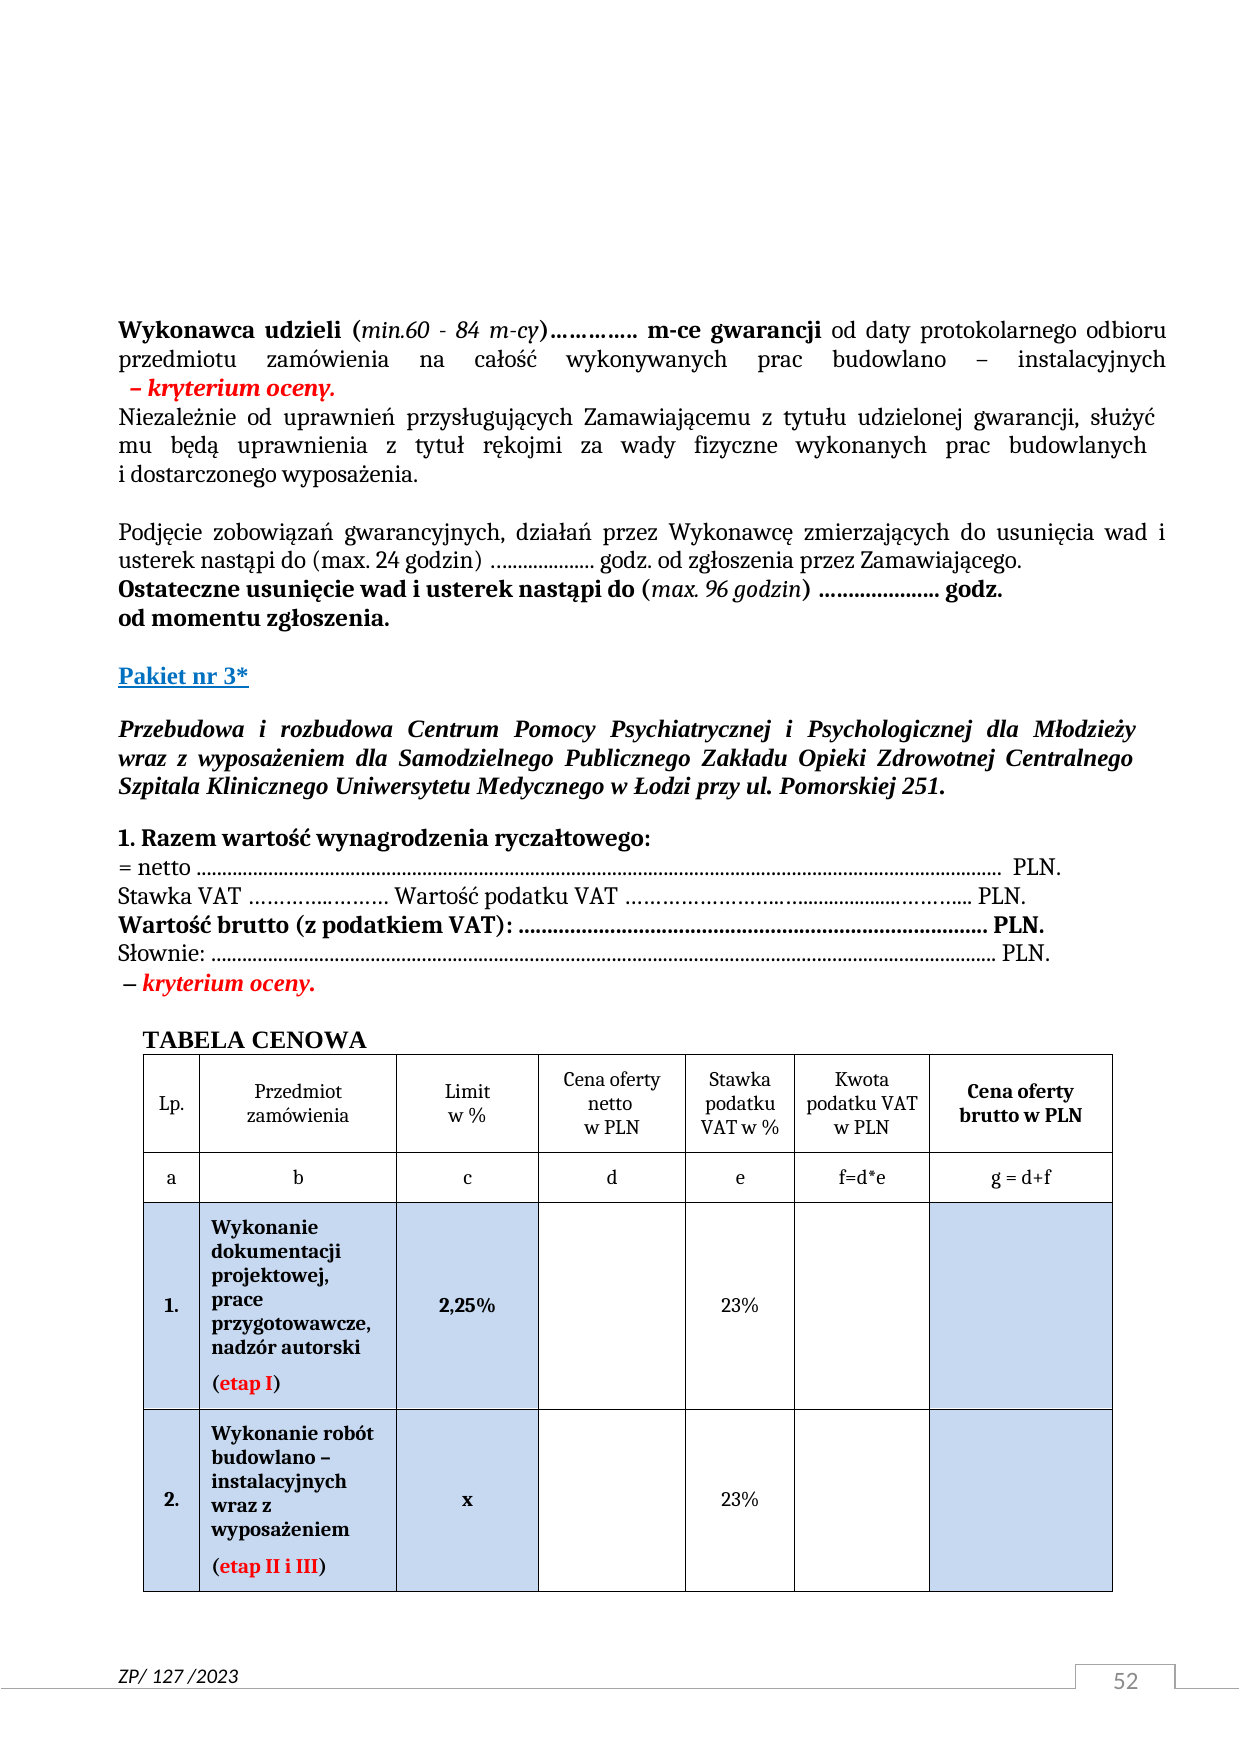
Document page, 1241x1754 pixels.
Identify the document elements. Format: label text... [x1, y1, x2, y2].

text – kryterium oceny. [74, 968, 1137, 997]
table_cell Wykonanie dokumentacji projektowej, prace przygotowawcze, nadzór autorski (etap I) [200, 1203, 396, 1408]
table_header Limit w % [397, 1055, 538, 1152]
table_cell [795, 1203, 929, 1408]
table_cell 2,25% [397, 1203, 538, 1408]
table_cell x [397, 1410, 538, 1591]
table_cell [930, 1203, 1112, 1408]
text 1. Razem wartość wynagrodzenia ryczałtowego: [118, 824, 1167, 853]
table_header Cena oferty netto w PLN [539, 1055, 685, 1152]
text Pakiet nr 3* [118, 661, 1137, 690]
table_cell 2. [144, 1410, 199, 1591]
text Stawka VAT …………..……… Wartość podatku VAT ……………………..…...................………... PLN. [118, 882, 1137, 911]
table_cell [539, 1203, 685, 1408]
text Słownie: ......................................................................................................................................................... PLN. [118, 939, 1137, 968]
text Wartość brutto (z podatkiem VAT): .................................................................................. PLN. [118, 911, 1137, 939]
table_cell f=d*e [795, 1153, 929, 1202]
text Podjęcie zobowiązań gwarancyjnych, działań przez Wykonawcę zmierzających do usunięcia wad i usterek nastąpi do (max. 24 godzin) …................. godz. od zgłoszenia przez Zamawiającego. [118, 517, 1167, 575]
text Przebudowa i rozbudowa Centrum Pomocy Psychiatrycznej i Psychologicznej dla Młodzieży wraz z wyposażeniem dla Samodzielnego Publicznego Zakładu Opieki Zdrowotnej Centralnego Szpitala Klinicznego Uniwersytetu Medycznego w Łodzi przy ul. Pomorskiej 251. [118, 714, 1137, 800]
table_cell d [539, 1153, 685, 1202]
table_cell a [144, 1153, 199, 1202]
text TABELA CENOWA [74, 1026, 1137, 1054]
table_cell 23% [686, 1410, 794, 1591]
table_cell e [686, 1153, 794, 1202]
table_cell g = d+f [930, 1153, 1112, 1202]
text = netto ............................................................................................................................................................. PLN. [118, 853, 1137, 882]
table_cell 23% [686, 1203, 794, 1408]
table_cell b [200, 1153, 396, 1202]
table_cell c [397, 1153, 538, 1202]
table_cell Wykonanie robót budowlano – instalacyjnych wraz z wyposażeniem (etap II i III) [200, 1410, 396, 1591]
table_header Stawka podatku VAT w % [686, 1055, 794, 1152]
table_header Przedmiot zamówienia [200, 1055, 396, 1152]
text Wykonawca udzieli (min.60 - 84 m-cy)………….. m-ce gwarancji od daty protokolarnego odbioru przedmiotu zamówienia na całość wykonywanych prac budowlano – instalacyjnych – kryterium oceny. [118, 316, 1167, 402]
table_header Lp. [144, 1055, 199, 1152]
table_cell [795, 1410, 929, 1591]
text Niezależnie od uprawnień przysługujących Zamawiającemu z tytułu udzielonej gwarancji, służyć mu będą uprawnienia z tytuł rękojmi za wady fizyczne wykonanych prac budowlanych i dostarczonego wyposażenia. [118, 402, 1167, 489]
table_cell [930, 1410, 1112, 1591]
table_cell [539, 1410, 685, 1591]
table_header Cena oferty brutto w PLN [930, 1055, 1112, 1152]
text od momentu zgłoszenia. [118, 604, 1167, 632]
table_header Kwota podatku VAT w PLN [795, 1055, 929, 1152]
text Ostateczne usunięcie wad i usterek nastąpi do (max. 96 godzin) ….................. godz. [118, 575, 1167, 604]
table_cell 1. [144, 1203, 199, 1408]
